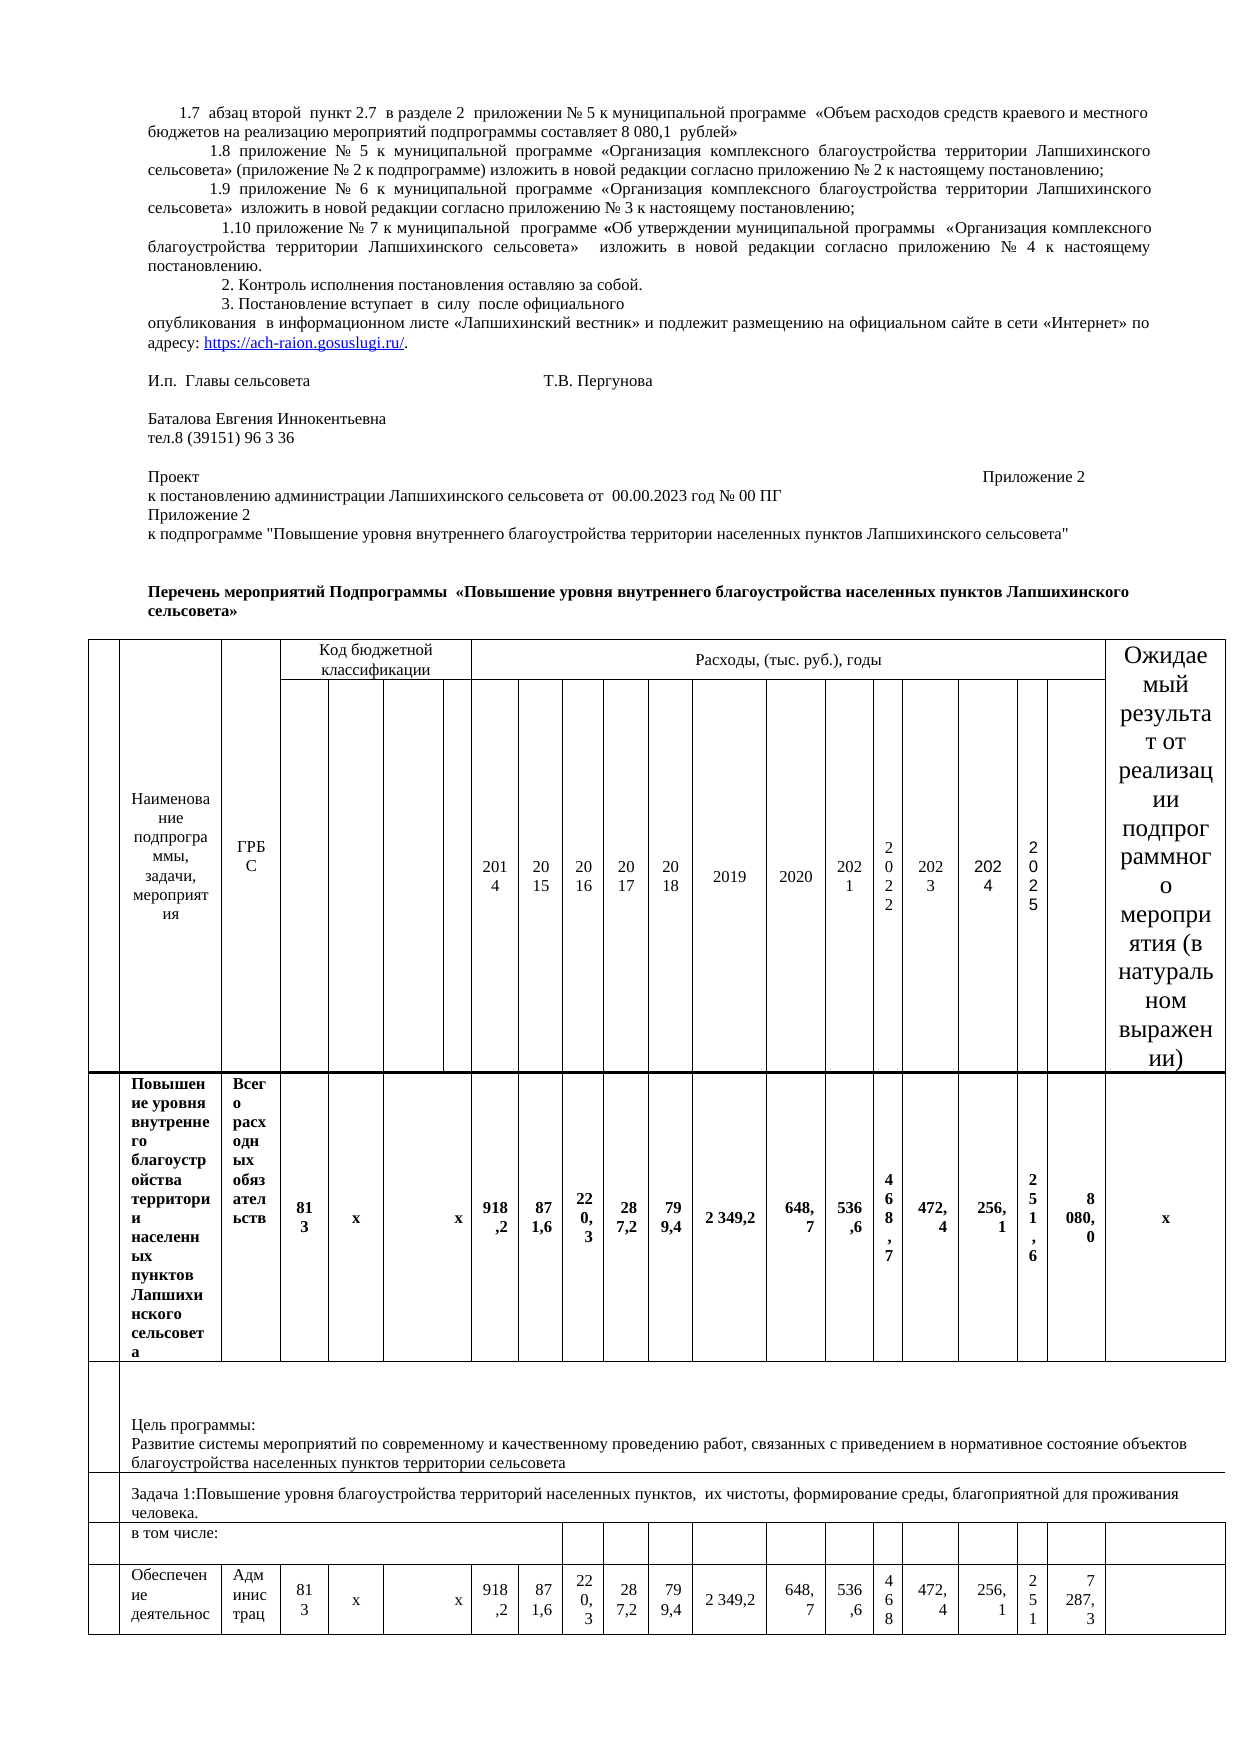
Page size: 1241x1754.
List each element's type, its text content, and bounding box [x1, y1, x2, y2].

table_cell 2020 [767, 680, 825, 1071]
table_cell Всего расходных обязательств [222, 1074, 280, 1361]
table_cell [444, 680, 471, 1071]
table_cell 918,2 [472, 1565, 518, 1633]
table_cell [120, 1565, 221, 1633]
table_cell х [443, 1074, 471, 1361]
table_cell 871,6 [519, 1074, 562, 1361]
table_cell 472,4 [903, 1565, 958, 1633]
table_cell Задача 1:Повышение уровня благоустройства территорий населенных пунктов, их чистоты, формирование среды, благоприятной для проживания человека. [120, 1472, 1226, 1522]
table_cell [959, 1523, 1017, 1564]
table_header ГРБС [222, 640, 280, 1071]
table_header [89, 640, 119, 1071]
table_cell х [329, 1565, 383, 1633]
text 3. Постановление вступает в силу после официального [148, 294, 1152, 313]
table_cell 220,3 [563, 1565, 603, 1633]
table_cell 468,7 [874, 1565, 902, 1633]
table_cell 287,2 [604, 1565, 648, 1633]
table_cell [89, 1523, 119, 1564]
table_cell 287,2 [604, 1074, 648, 1361]
table_cell в том числе: [120, 1523, 519, 1564]
table_cell 251,6 [1018, 1074, 1047, 1361]
table_cell 813 [281, 1074, 328, 1361]
table_cell 7 287,3 [1048, 1565, 1105, 1633]
table_cell 2025 [1018, 680, 1047, 1071]
text 1.10 приложение № 7 к муниципальной программе «Об утверждении муниципальной программы «Организация комплексного благоустройства территории Лапшихинского сельсовета» изложить в новой редакции согласно приложению № 4 к настоящему постановлению. [148, 217, 1152, 275]
table_cell 813 [281, 1565, 328, 1633]
table_cell 536,6 [826, 1565, 873, 1633]
table_cell [89, 1074, 119, 1361]
table_header Расходы, (тыс. руб.), годы [472, 640, 1105, 678]
table_cell [649, 1523, 692, 1564]
table_cell 2015 [519, 680, 562, 1071]
table_cell [563, 1523, 603, 1564]
table_header Код бюджетной классификации [281, 640, 471, 678]
table_cell 256,1 [959, 1074, 1017, 1361]
table_cell [89, 1473, 119, 1522]
text И.п. Главы сельсовета Т.В. Пергунова [148, 371, 1152, 390]
table_cell [1048, 680, 1105, 1071]
table_cell [903, 1523, 958, 1564]
text Перечень мероприятий Подпрограммы «Повышение уровня внутреннего благоустройства населенных пунктов Лапшихинского сельсовета» [148, 582, 1152, 620]
table_header Ожидаемый результат от реализации подпрограммного мероприятия (в натуральном выражении) [1106, 640, 1225, 1071]
text 1.7 абзац второй пункт 2.7 в разделе 2 приложении № 5 к муниципальной программе «Объем расходов средств краевого и местного бюджетов на реализацию мероприятий подпрограммы составляет 8 080,1 рублей» [148, 102, 1152, 141]
table_header Наименование подпрограммы, задачи, мероприятия [120, 640, 221, 1071]
table_cell [281, 680, 328, 1071]
table_cell 648,7 [767, 1565, 825, 1633]
table_cell 468,7 [874, 1074, 902, 1361]
table_cell х [329, 1074, 383, 1361]
table_cell 2022 [874, 680, 902, 1071]
table_cell 648,7 [767, 1074, 825, 1361]
table_cell 2 349,2 [693, 1565, 766, 1633]
table_cell 2024 [959, 680, 1017, 1071]
table_cell 871,6 [519, 1565, 562, 1633]
table_cell х [1106, 1074, 1225, 1361]
table_cell [329, 680, 383, 1071]
table_cell 918,2 [472, 1074, 518, 1361]
table_cell х [443, 1565, 471, 1633]
table_cell 799,4 [649, 1565, 692, 1633]
table_cell 2017 [604, 680, 648, 1071]
table_cell [826, 1523, 873, 1564]
table_cell 8 080,0 [1048, 1074, 1105, 1361]
table_cell 536,6 [826, 1074, 873, 1361]
table_cell [874, 1523, 902, 1564]
table_cell [519, 1523, 562, 1564]
table_cell [693, 1523, 766, 1564]
table_cell [1018, 1523, 1047, 1564]
text 2. Контроль исполнения постановления оставляю за собой. [148, 275, 1152, 294]
table_cell 2021 [826, 680, 873, 1071]
table_cell Повышение уровня внутреннего благоустройства территории населенных пунктов Лапшихинского сельсовета [120, 1074, 221, 1361]
text 1.9 приложение № 6 к муниципальной программе «Организация комплексного благоустройства территории Лапшихинского сельсовета» изложить в новой редакции согласно приложению № 3 к настоящему постановлению; [148, 179, 1152, 217]
table_cell 251,6 [1018, 1565, 1047, 1633]
table_cell 2016 [563, 680, 603, 1071]
table_cell 256,1 [959, 1565, 1017, 1633]
table_cell 472,4 [903, 1074, 958, 1361]
text опубликования в информационном листе «Лапшихинский вестник» и подлежит размещению на официальном сайте в сети «Интернет» по адресу: https://ach-raion.gosuslugi.ru/. [148, 313, 1152, 352]
text Баталова Евгения Иннокентьевна [148, 409, 1152, 428]
text Проект Приложение 2 к постановлению администрации Лапшихинского сельсовета от 00.00.2023 год № 00 ПГ Приложение 2 к подпрограмме "Повышение уровня внутреннего благоустройства территории населенных пунктов Лапшихинского сельсовета" [148, 467, 1152, 543]
table_cell 2 349,2 [693, 1074, 766, 1361]
table_cell Цель программы: Развитие системы мероприятий по современному и качественному проведению работ, связанных с приведением в нормативное состояние объектов благоустройства населенных пунктов территории сельсовета [120, 1362, 1226, 1472]
table_cell [1106, 1523, 1225, 1564]
table_cell [1106, 1565, 1225, 1633]
table_cell 2019 [693, 680, 766, 1071]
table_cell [222, 1565, 280, 1633]
text 1.8 приложение № 5 к муниципальной программе «Организация комплексного благоустройства территории Лапшихинского сельсовета» (приложение № 2 к подпрограмме) изложить в новой редакции согласно приложению № 2 к настоящему постановлению; [148, 141, 1152, 179]
table_cell 2023 [903, 680, 958, 1071]
table_cell 799,4 [649, 1074, 692, 1361]
table_cell 2014 [472, 680, 518, 1071]
table_cell [89, 1565, 119, 1633]
table_cell 220,3 [563, 1074, 603, 1361]
table_cell [604, 1523, 648, 1564]
text тел.8 (39151) 96 3 36 [148, 428, 1152, 447]
table_cell [384, 1074, 443, 1361]
table_cell [384, 680, 443, 1071]
table_cell [1048, 1523, 1105, 1564]
table_cell [767, 1523, 825, 1564]
table_cell 2018 [649, 680, 692, 1071]
table_cell [89, 1362, 119, 1472]
table_cell [384, 1565, 443, 1633]
